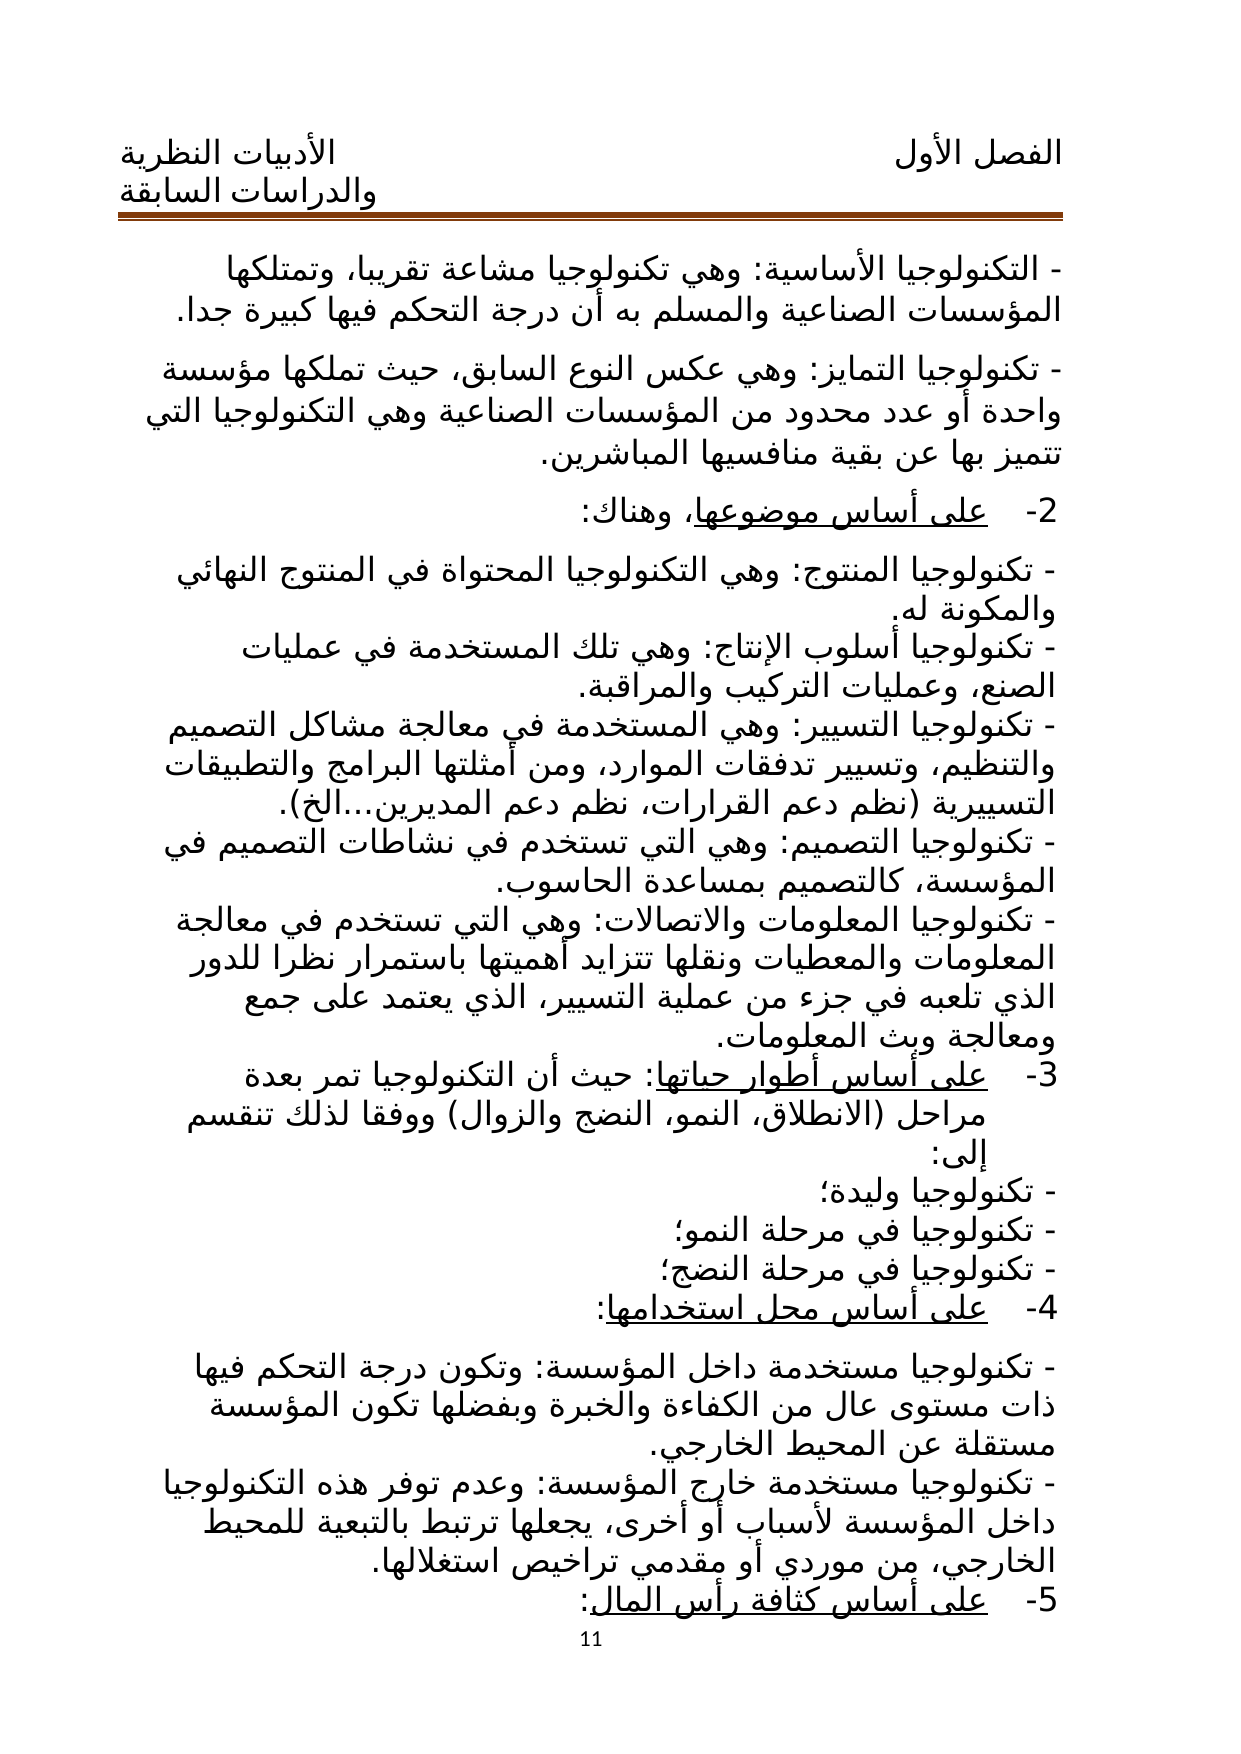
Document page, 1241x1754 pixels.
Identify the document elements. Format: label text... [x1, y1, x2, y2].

list على أساس أطوار حياتها: حيث أن التكنولوجيا تمر بعدة مراحل (الانطلاق، النمو، النضج والزوال) ووفقا لذلك تنقسم إلى: [156, 1055, 1026, 1172]
text - التكنولوجيا الأساسية: وهي تكنولوجيا مشاعة تقريبا، وتمتلكها المؤسسات الصناعية والمسلم به أن درجة التحكم فيها كبيرة جدا. [118, 249, 1063, 330]
text - تكنولوجيا التمايز: وهي عكس النوع السابق، حيث تملكها مؤسسة واحدة أو عدد محدود من المؤسسات الصناعية وهي التكنولوجيا التي تتميز بها عن بقية منافسيها المباشرين. [118, 349, 1063, 472]
text - تكنولوجيا المنتوج: وهي التكنولوجيا المحتواة في المنتوج النهائي والمكونة له. [156, 550, 1057, 628]
text - تكنولوجيا التسيير: وهي المستخدمة في معالجة مشاكل التصميم والتنظيم، وتسيير تدفقات الموارد، ومن أمثلتها البرامج والتطبيقات التسييرية (نظم دعم القرارات، نظم دعم المديرين...الخ). [156, 706, 1057, 822]
text - تكنولوجيا في مرحلة النمو؛ [156, 1211, 1057, 1250]
text - تكنولوجيا مستخدمة خارج المؤسسة: وعدم توفر هذه التكنولوجيا داخل المؤسسة لأسباب أو أخرى، يجعلها ترتبط بالتبعية للمحيط الخارجي، من موردي أو مقدمي تراخيص استغلالها. [159, 1464, 1057, 1580]
text - تكنولوجيا في مرحلة النضج؛ [156, 1250, 1057, 1288]
text - تكنولوجيا المعلومات والاتصالات: وهي التي تستخدم في معالجة المعلومات والمعطيات ونقلها تتزايد أهميتها باستمرار نظرا للدور الذي تلعبه في جزء من عملية التسيير، الذي يعتمد على جمع ومعالجة وبث المعلومات. [156, 900, 1057, 1055]
text - تكنولوجيا مستخدمة داخل المؤسسة: وتكون درجة التحكم فيها ذات مستوى عال من الكفاءة والخبرة وبفضلها تكون المؤسسة مستقلة عن المحيط الخارجي. [159, 1347, 1057, 1464]
list على أساس موضوعها، وهناك: [118, 492, 1026, 531]
text - تكنولوجيا وليدة؛ [156, 1172, 1057, 1211]
list على أساس كثافة رأس المال: [159, 1580, 1026, 1619]
text - تكنولوجيا التصميم: وهي التي تستخدم في نشاطات التصميم في المؤسسة، كالتصميم بمساعدة الحاسوب. [156, 822, 1057, 900]
list على أساس محل استخدامها: [118, 1288, 1026, 1327]
text - تكنولوجيا أسلوب الإنتاج: وهي تلك المستخدمة في عمليات الصنع، وعمليات التركيب والمراقبة. [156, 628, 1057, 706]
